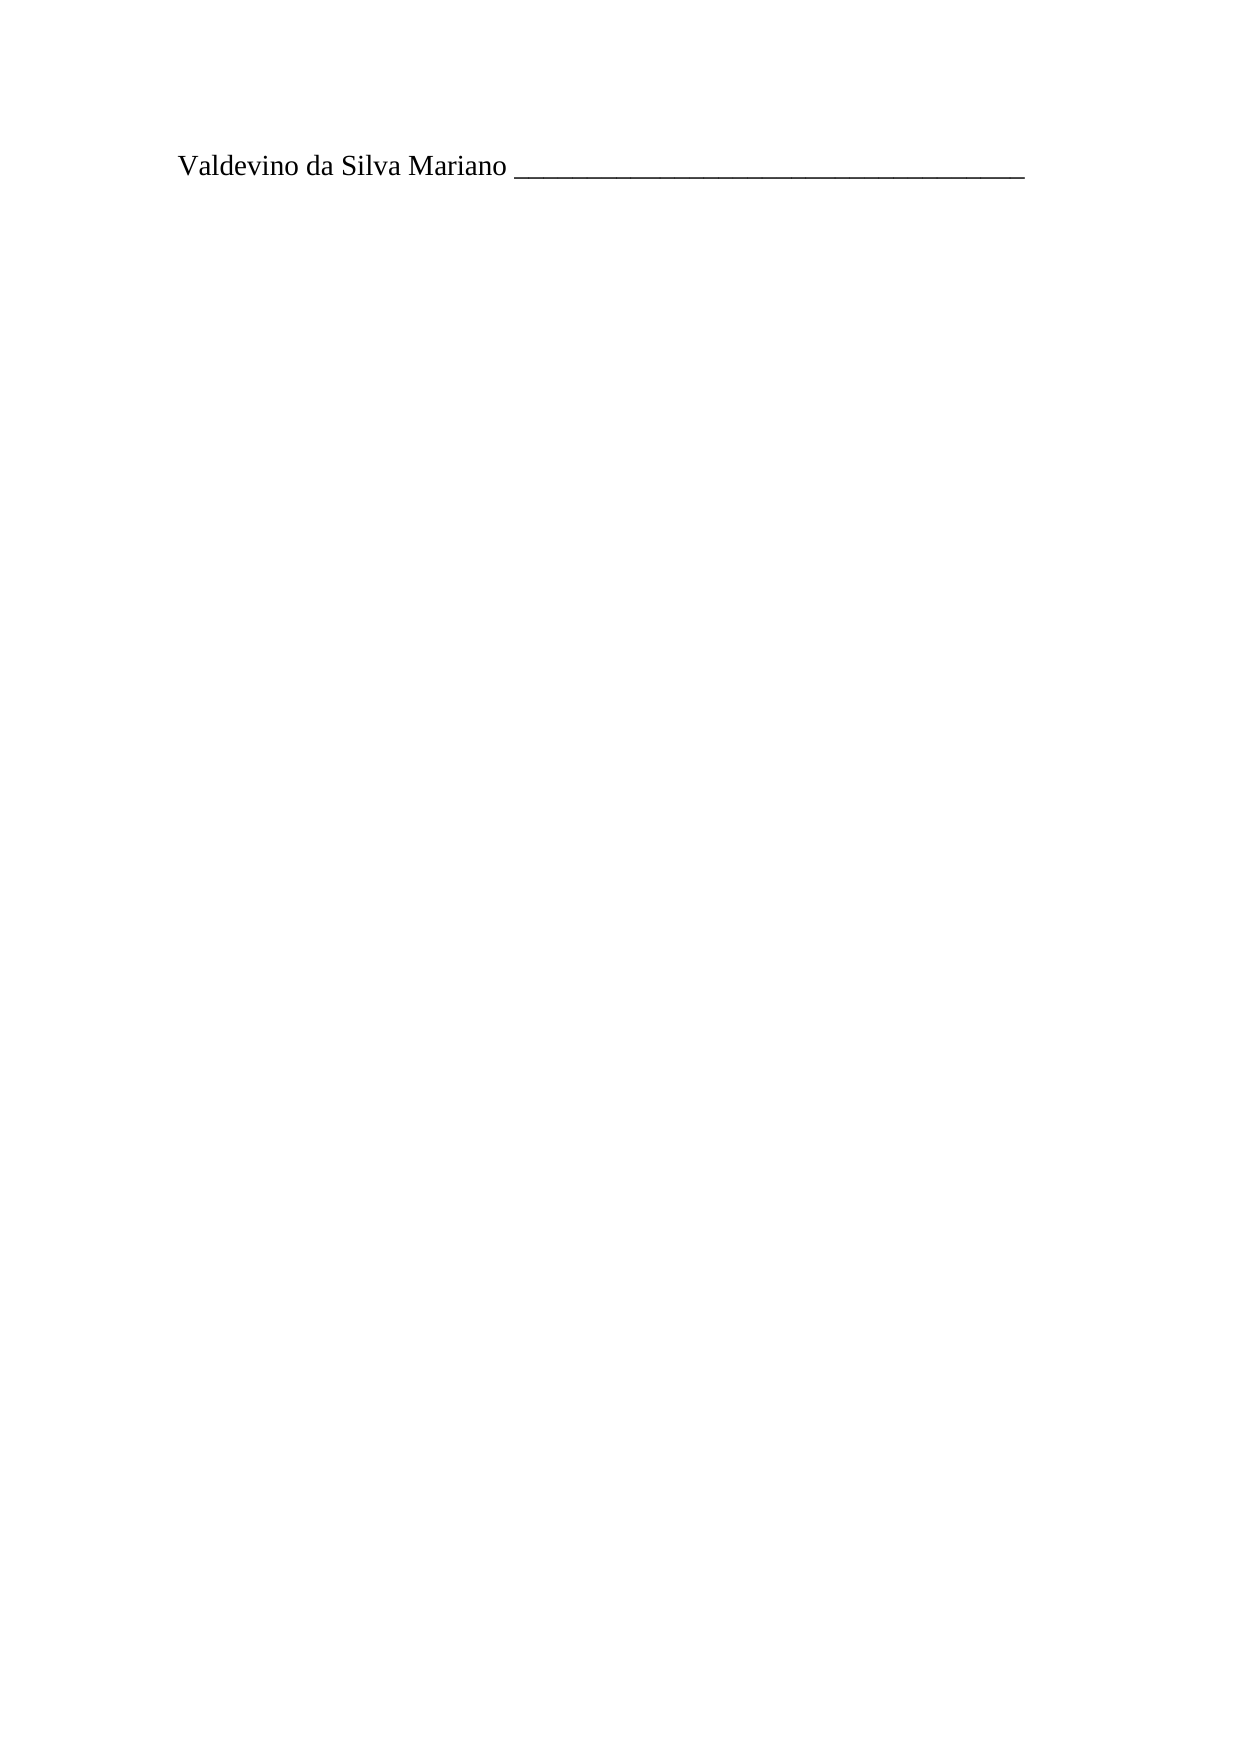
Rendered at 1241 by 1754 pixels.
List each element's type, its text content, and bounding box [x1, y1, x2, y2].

text Valdevino da Silva Mariano ___________________________________ [177, 148, 1063, 181]
